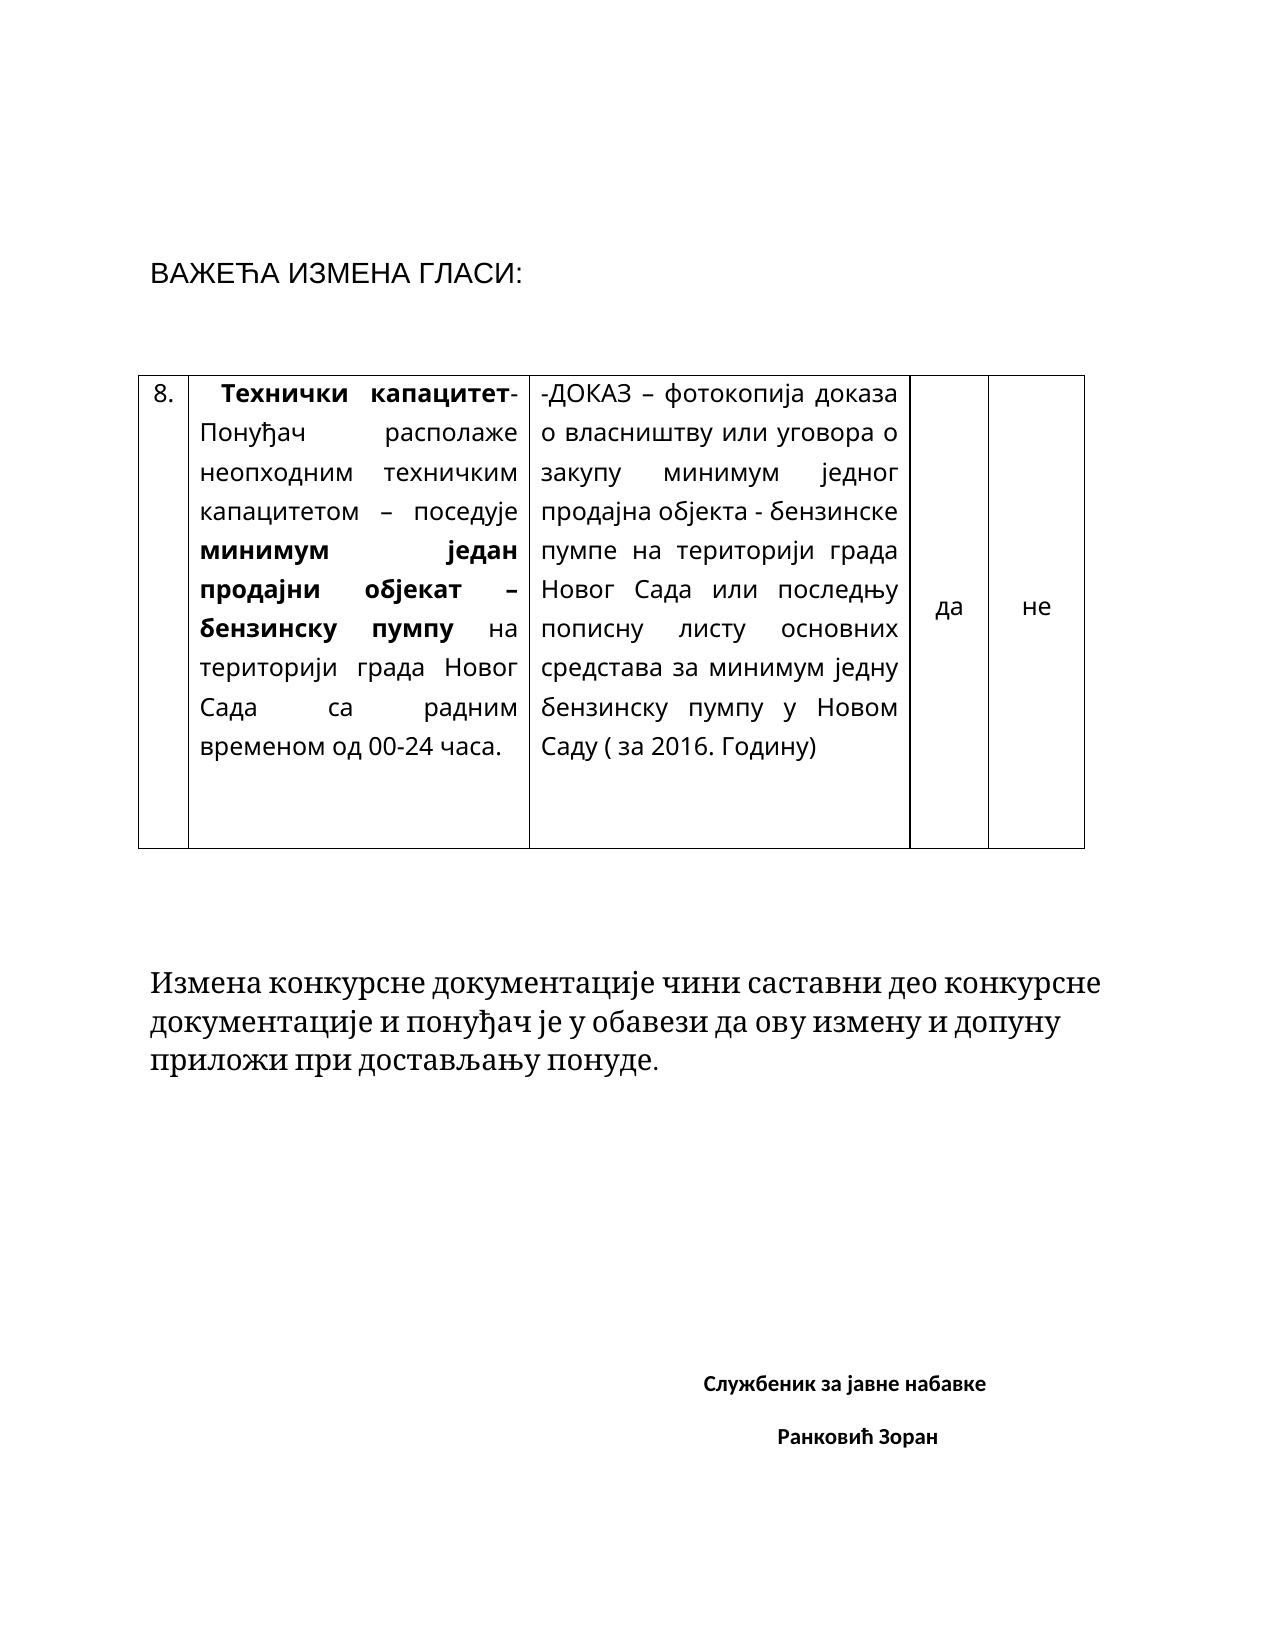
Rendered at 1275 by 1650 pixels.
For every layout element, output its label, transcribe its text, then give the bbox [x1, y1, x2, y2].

table_header 8. [139, 376, 188, 847]
text Измена конкурсне документације чини саставни део конкурсне документације и понуђач је у обавези да ову измену и допуну приложи при достављању понуде. [150, 967, 1125, 1078]
text ВАЖЕЋА ИЗМЕНА ГЛАСИ: [150, 256, 1125, 289]
table_header да [911, 376, 988, 847]
table_header Технички капацитет-Понуђач располаже неопходним техничким капацитетом – поседује минимум један продајни објекат – бензинску пумпу на територији града Новог Сада са радним временом од 00-24 часа. [189, 376, 529, 847]
text Ранковић Зоран [150, 1422, 1125, 1450]
table_header не [989, 376, 1084, 847]
table_header -ДОКАЗ – фотокопија доказа о власништву или уговора о закупу минимум једног продајна објекта - бензинске пумпе на територији града Новог Сада или последњу пописну листу основних средстава за минимум једну бензинску пумпу у Новом Саду ( за 2016. Годину) [530, 376, 909, 847]
text Службеник за јавне набавке [150, 1369, 1125, 1397]
